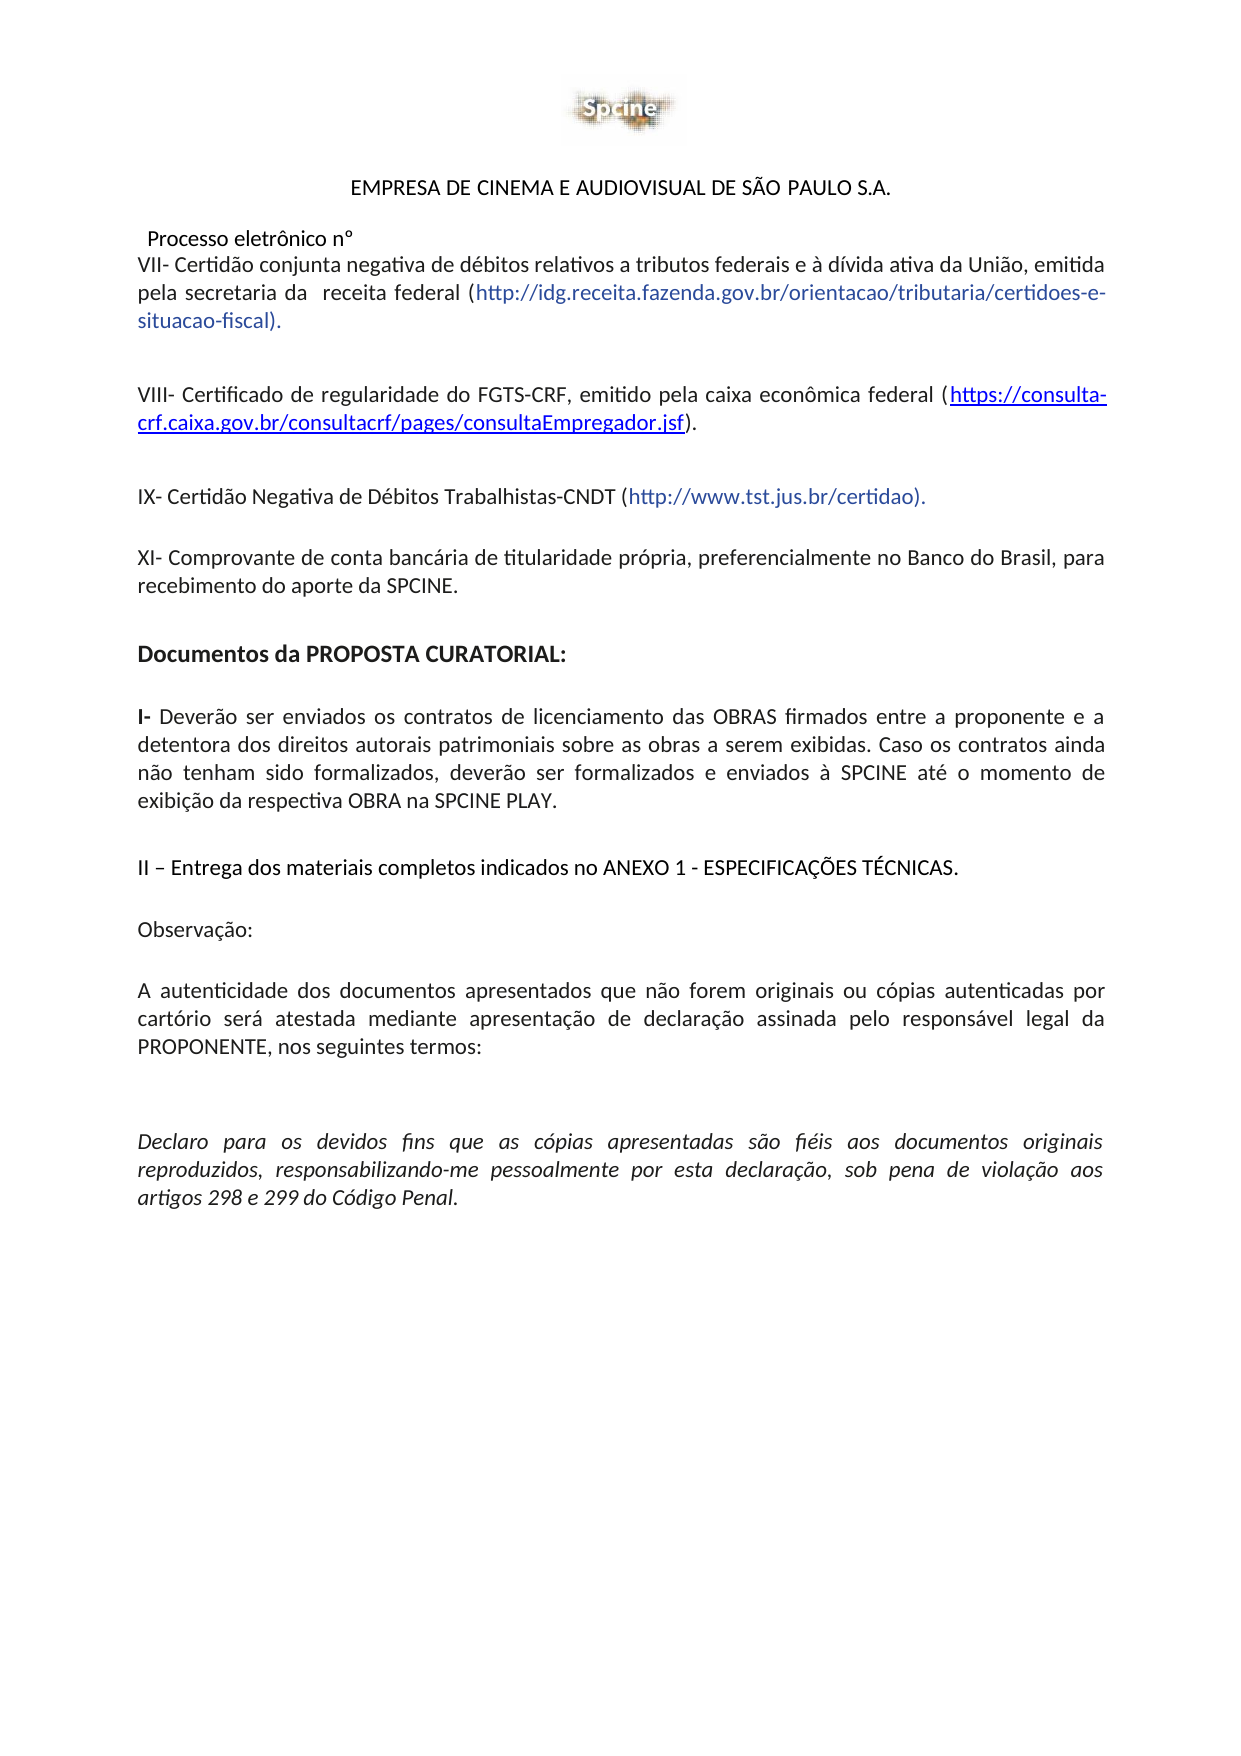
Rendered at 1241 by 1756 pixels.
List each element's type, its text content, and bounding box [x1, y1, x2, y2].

text Declaro para os devidos fins que as cópias apresentadas são fiéis aos documentos originais reproduzidos, responsabilizando-me pessoalmente por esta declaração, sob pena de violação aos artigos 298 e 299 do Código Penal. [137, 1127, 1107, 1211]
text I- Deverão ser enviados os contratos de licenciamento das OBRAS firmados entre a proponente e a detentora dos direitos autorais patrimoniais sobre as obras a serem exibidas. Caso os contratos ainda não tenham sido formalizados, deverão ser formalizados e enviados à SPCINE até o momento de exibição da respectiva OBRA na SPCINE PLAY. [137, 702, 1107, 814]
text XI- Comprovante de conta bancária de titularidade própria, preferencialmente no Banco do Brasil, para recebimento do aporte da SPCINE. [137, 543, 1107, 599]
text VIII- Certificado de regularidade do FGTS-CRF, emitido pela caixa econômica federal (https://consulta-crf.caixa.gov.br/consultacrf/pages/consultaEmpregador.jsf). [137, 380, 1107, 436]
text Documentos da PROPOSTA CURATORIAL: [137, 638, 1107, 669]
text IX- Certidão Negativa de Débitos Trabalhistas-CNDT (http://www.tst.jus.br/certidao). [137, 482, 1107, 510]
text A autenticidade dos documentos apresentados que não forem originais ou cópias autenticadas por cartório será atestada mediante apresentação de declaração assinada pelo responsável legal da PROPONENTE, nos seguintes termos: [137, 976, 1107, 1060]
text II – Entrega dos materiais completos indicados no ANEXO 1 - ESPECIFICAÇÕES TÉCNICAS. [137, 853, 1107, 881]
text Observação: [137, 915, 1107, 943]
picture [560, 74, 687, 146]
text VII- Certidão conjunta negativa de débitos relativos a tributos federais e à dívida ativa da União, emitida pela secretaria da receita federal (http://idg.receita.fazenda.gov.br/orientacao/tributaria/certidoes-e-situacao-fiscal). [137, 250, 1107, 334]
